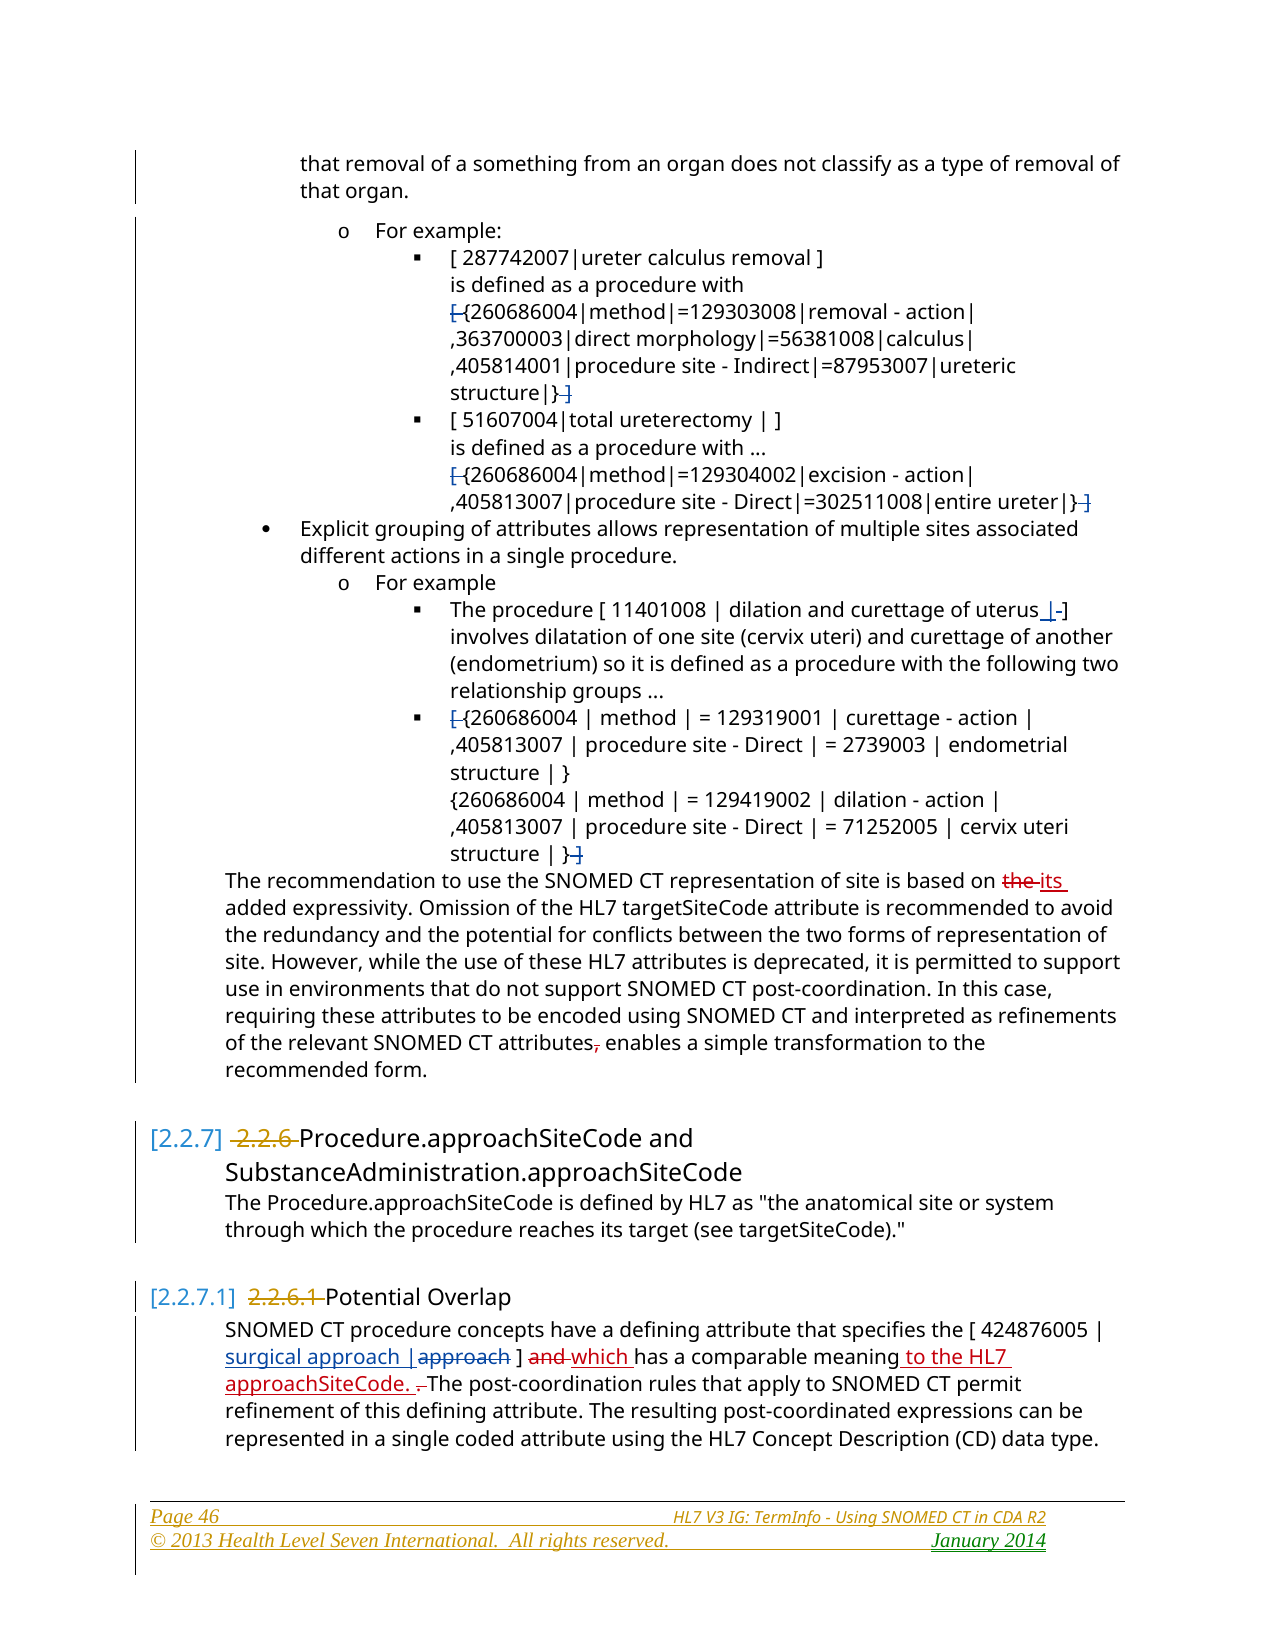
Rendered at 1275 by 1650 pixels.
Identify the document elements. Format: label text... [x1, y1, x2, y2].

text SNOMED CT procedure concepts have a defining attribute that specifies the [ 424876005 | ] has a comparable meaningThe post-coordination rules that apply to SNOMED CT permit refinement of this defining attribute. The resulting post-coordinated expressions can be represented in a single coded attribute using the HL7 Concept Description (CD) data type. [225, 1316, 1125, 1451]
list For example: [337, 217, 1125, 244]
list [ 287742007|ureter calculus removal ] is defined as a procedure with {260686004|method|=129303008|removal - action| ,363700003|direct morphology|=56381008|calculus| ,405814001|procedure site - Indirect|=87953007|ureteric structure|} [412, 244, 1125, 406]
list [ 51607004|total ureterectomy | ] is defined as a procedure with ... {260686004|method|=129304002|excision - action| ,405813007|procedure site - Direct|=302511008|entire ureter|} [412, 406, 1125, 514]
list For example [337, 569, 1125, 596]
subtitle Potential Overlap [150, 1281, 1125, 1312]
text The Procedure.approachSiteCode is defined by HL7 as "the anatomical site or system through which the procedure reaches its target (see targetSiteCode)." [225, 1189, 1125, 1243]
subtitle Procedure.approachSiteCode and SubstanceAdministration.approachSiteCode [150, 1121, 1125, 1189]
list The procedure [ 11401008 | dilation and curettage of uterus] involves dilatation of one site (cervix uteri) and curettage of another (endometrium) so it is defined as a procedure with the following two relationship groups ... [412, 596, 1125, 704]
text The recommendation to use the SNOMED CT representation of site is based on added expressivity. Omission of the HL7 targetSiteCode attribute is recommended to avoid the redundancy and the potential for conflicts between the two forms of representation of site. However, while the use of these HL7 attributes is deprecated, it is permitted to support use in environments that do not support SNOMED CT post-coordination. In this case, requiring these attributes to be encoded using SNOMED CT and interpreted as refinements of the relevant SNOMED CT attributes enables a simple transformation to the recommended form. [225, 867, 1125, 1083]
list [262, 150, 1125, 204]
list Explicit grouping of attributes allows representation of multiple sites associated different actions in a single procedure. [262, 514, 1125, 569]
list {260686004 | method | = 129319001 | curettage - action | ,405813007 | procedure site - Direct | = 2739003 | endometrial structure | } {260686004 | method | = 129419002 | dilation - action | ,405813007 | procedure site - Direct | = 71252005 | cervix uteri structure | } [412, 704, 1125, 867]
